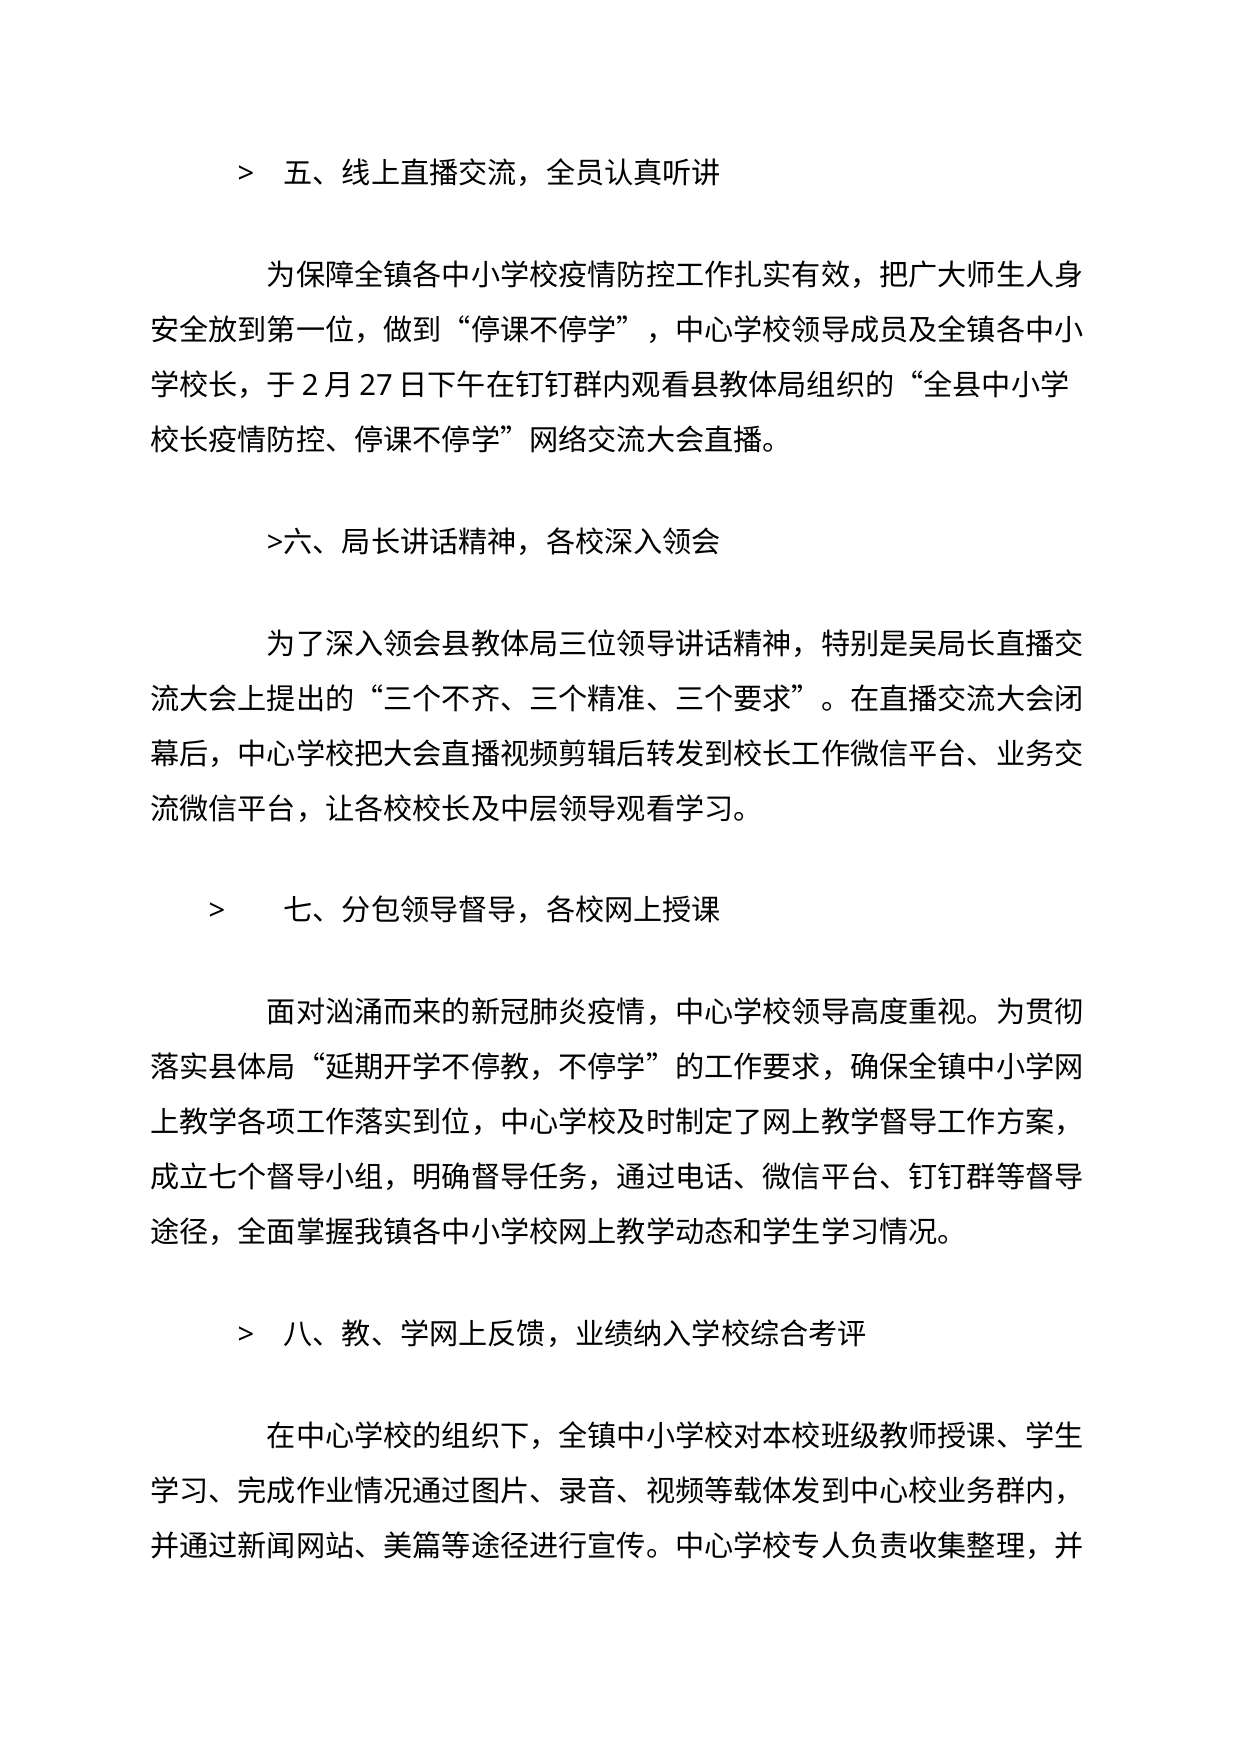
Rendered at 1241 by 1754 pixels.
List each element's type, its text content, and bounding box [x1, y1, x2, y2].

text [150, 1412, 1090, 1564]
text 为了深入领会县教体局三位领导讲话精神，特别是吴局长直播交流大会上提出的“三个不齐、三个精准、三个要求”。在直播交流大会闭幕后，中心学校把大会直播视频剪辑后转发到校长工作微信平台、业务交流微信平台，让各校校长及中层领导观看学习。 [150, 621, 1090, 827]
text >六、局长讲话精神，各校深入领会 [150, 518, 1090, 561]
text > 五、线上直播交流，全员认真听讲 [150, 150, 1090, 192]
text 为保障全镇各中小学校疫情防控工作扎实有效，把广大师生人身安全放到第一位，做到“停课不停学”，中心学校领导成员及全镇各中小学校长，于2月27日下午在钉钉群内观看县教体局组织的“全县中小学校长疫情防控、停课不停学”网络交流大会直播。 [150, 252, 1090, 459]
text > 八、教、学网上反馈，业绩纳入学校综合考评 [150, 1310, 1090, 1353]
text > 七、分包领导督导，各校网上授课 [150, 887, 1090, 929]
text 面对汹涌而来的新冠肺炎疫情，中心学校领导高度重视。为贯彻落实县体局“延期开学不停教，不停学”的工作要求，确保全镇中小学网上教学各项工作落实到位，中心学校及时制定了网上教学督导工作方案，成立七个督导小组，明确督导任务，通过电话、微信平台、钉钉群等督导途径，全面掌握我镇各中小学校网上教学动态和学生学习情况。 [150, 989, 1090, 1251]
